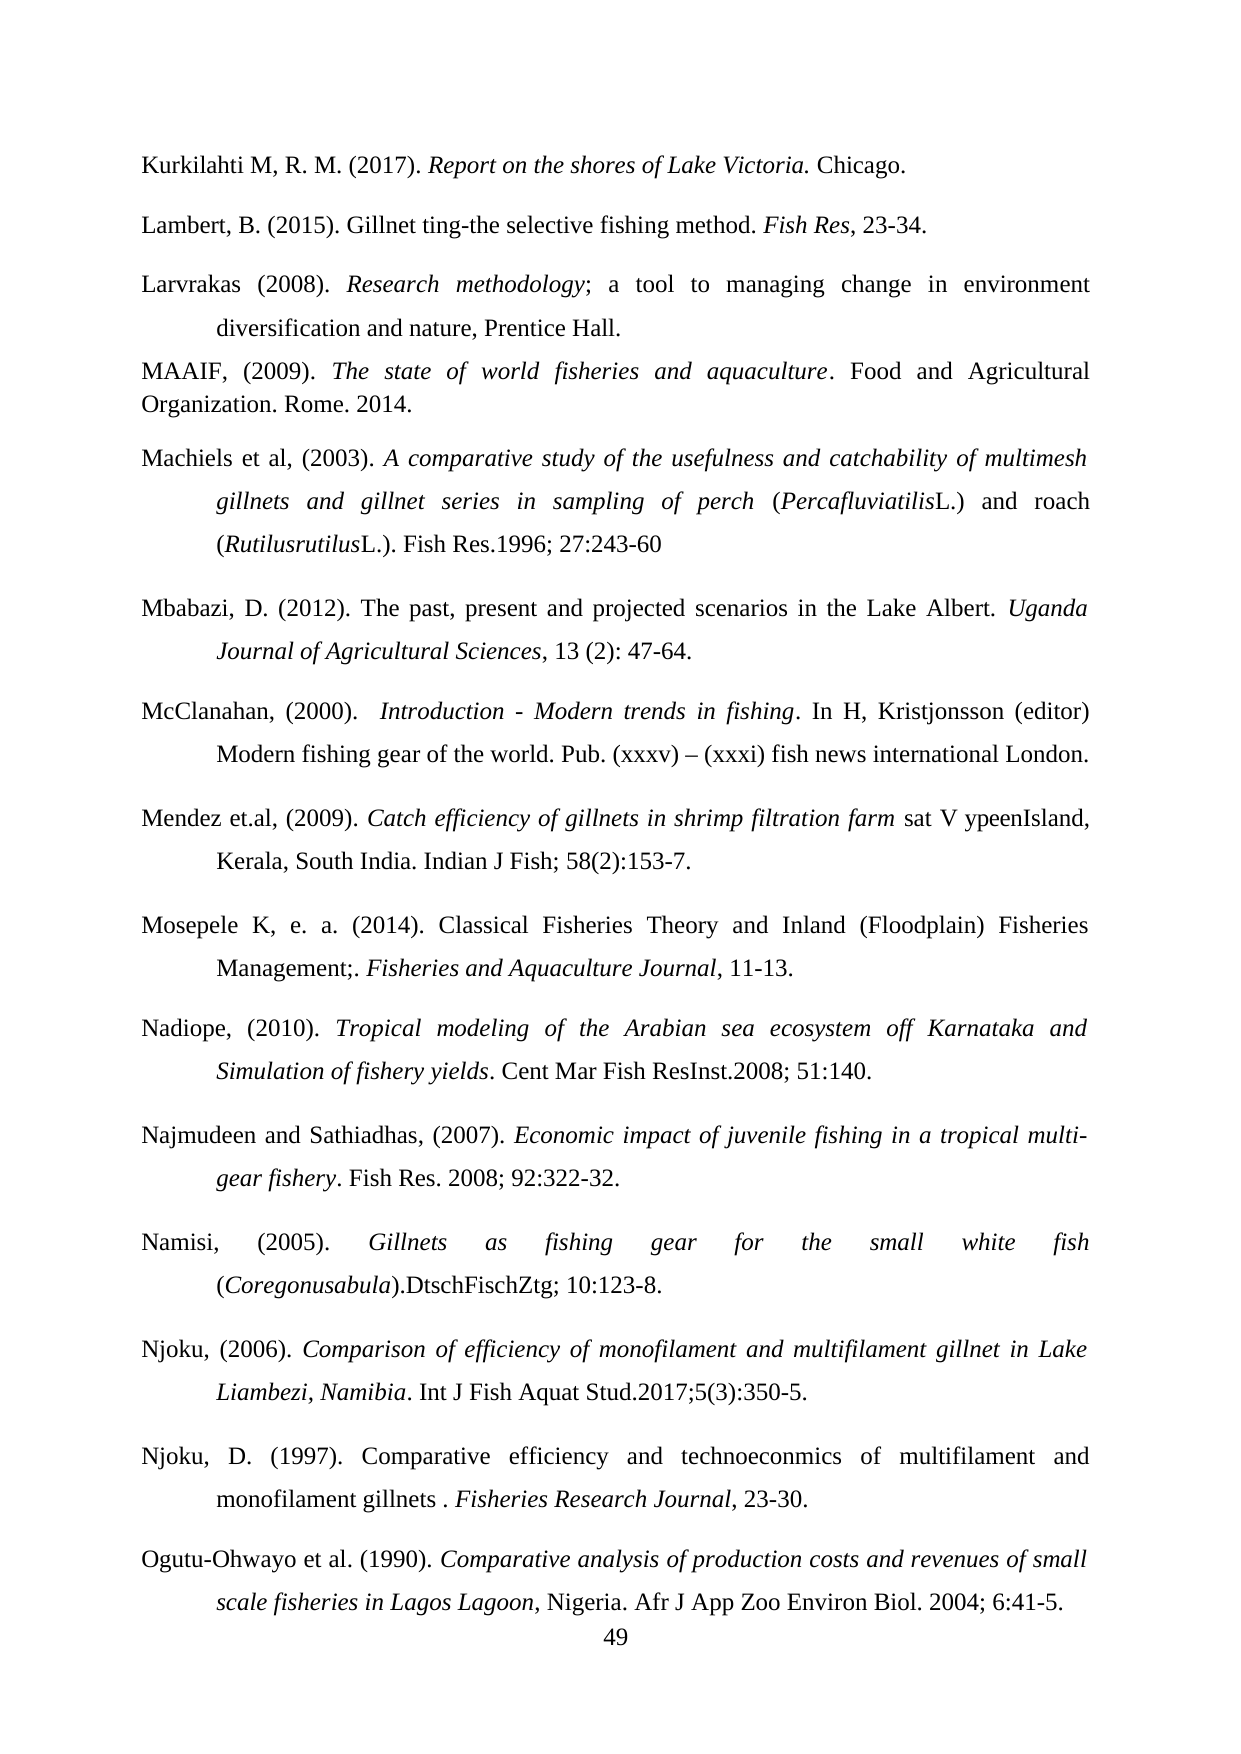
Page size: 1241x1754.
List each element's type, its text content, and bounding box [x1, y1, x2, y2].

text Ogutu-Ohwayo et al. (1990). Comparative analysis of production costs and revenues of small scale fisheries in Lagos Lagoon, Nigeria. Afr J App Zoo Environ Biol. 2004; 6:41-5. [141, 1544, 1090, 1616]
text Mosepele K, e. a. (2014). Classical Fisheries Theory and Inland (Floodplain) Fisheries Management;. Fisheries and Aquaculture Journal, 11-13. [141, 910, 1090, 982]
text Njoku, D. (1997). Comparative efficiency and technoeconmics of multifilament and monofilament gillnets . Fisheries Research Journal, 23-30. [141, 1441, 1090, 1513]
text Njoku, (2006). Comparison of efficiency of monofilament and multifilament gillnet in Lake Liambezi, Namibia. Int J Fish Aquat Stud.2017;5(3):350-5. [141, 1334, 1090, 1406]
text Machiels et al, (2003). A comparative study of the usefulness and catchability of multimesh gillnets and gillnet series in sampling of perch (PercafluviatilisL.) and roach (RutilusrutilusL.). Fish Res.1996; 27:243-60 [141, 443, 1090, 558]
text Lambert, B. (2015). Gillnet ting-the selective fishing method. Fish Res, 23-34. [141, 210, 1090, 238]
text Mendez et.al, (2009). Catch efficiency of gillnets in shrimp filtration farm sat V ypeenIsland, Kerala, South India. Indian J Fish; 58(2):153-7. [141, 803, 1090, 875]
text Kurkilahti M, R. M. (2017). Report on the shores of Lake Victoria. Chicago. [141, 150, 1090, 179]
text MAAIF, (2009). The state of world fisheries and aquaculture. Food and Agricultural Organization. Rome. 2014. [141, 356, 1090, 418]
text Namisi, (2005). Gillnets as fishing gear for the small white fish (Coregonusabula).DtschFischZtg; 10:123-8. [141, 1227, 1090, 1299]
text Larvrakas (2008). Research methodology; a tool to managing change in environment diversification and nature, Prentice Hall. [141, 269, 1090, 341]
text Nadiope, (2010). Tropical modeling of the Arabian sea ecosystem off Karnataka and Simulation of fishery yields. Cent Mar Fish ResInst.2008; 51:140. [141, 1013, 1090, 1085]
text McClanahan, (2000). Introduction - Modern trends in fishing. In H, Kristjonsson (editor) Modern fishing gear of the world. Pub. (xxxv) – (xxxi) fish news international London. [141, 696, 1090, 768]
text Najmudeen and Sathiadhas, (2007). Economic impact of juvenile fishing in a tropical multi-gear fishery. Fish Res. 2008; 92:322-32. [141, 1120, 1090, 1192]
text Mbabazi, D. (2012). The past, present and projected scenarios in the Lake Albert. Uganda Journal of Agricultural Sciences, 13 (2): 47-64. [141, 593, 1090, 665]
